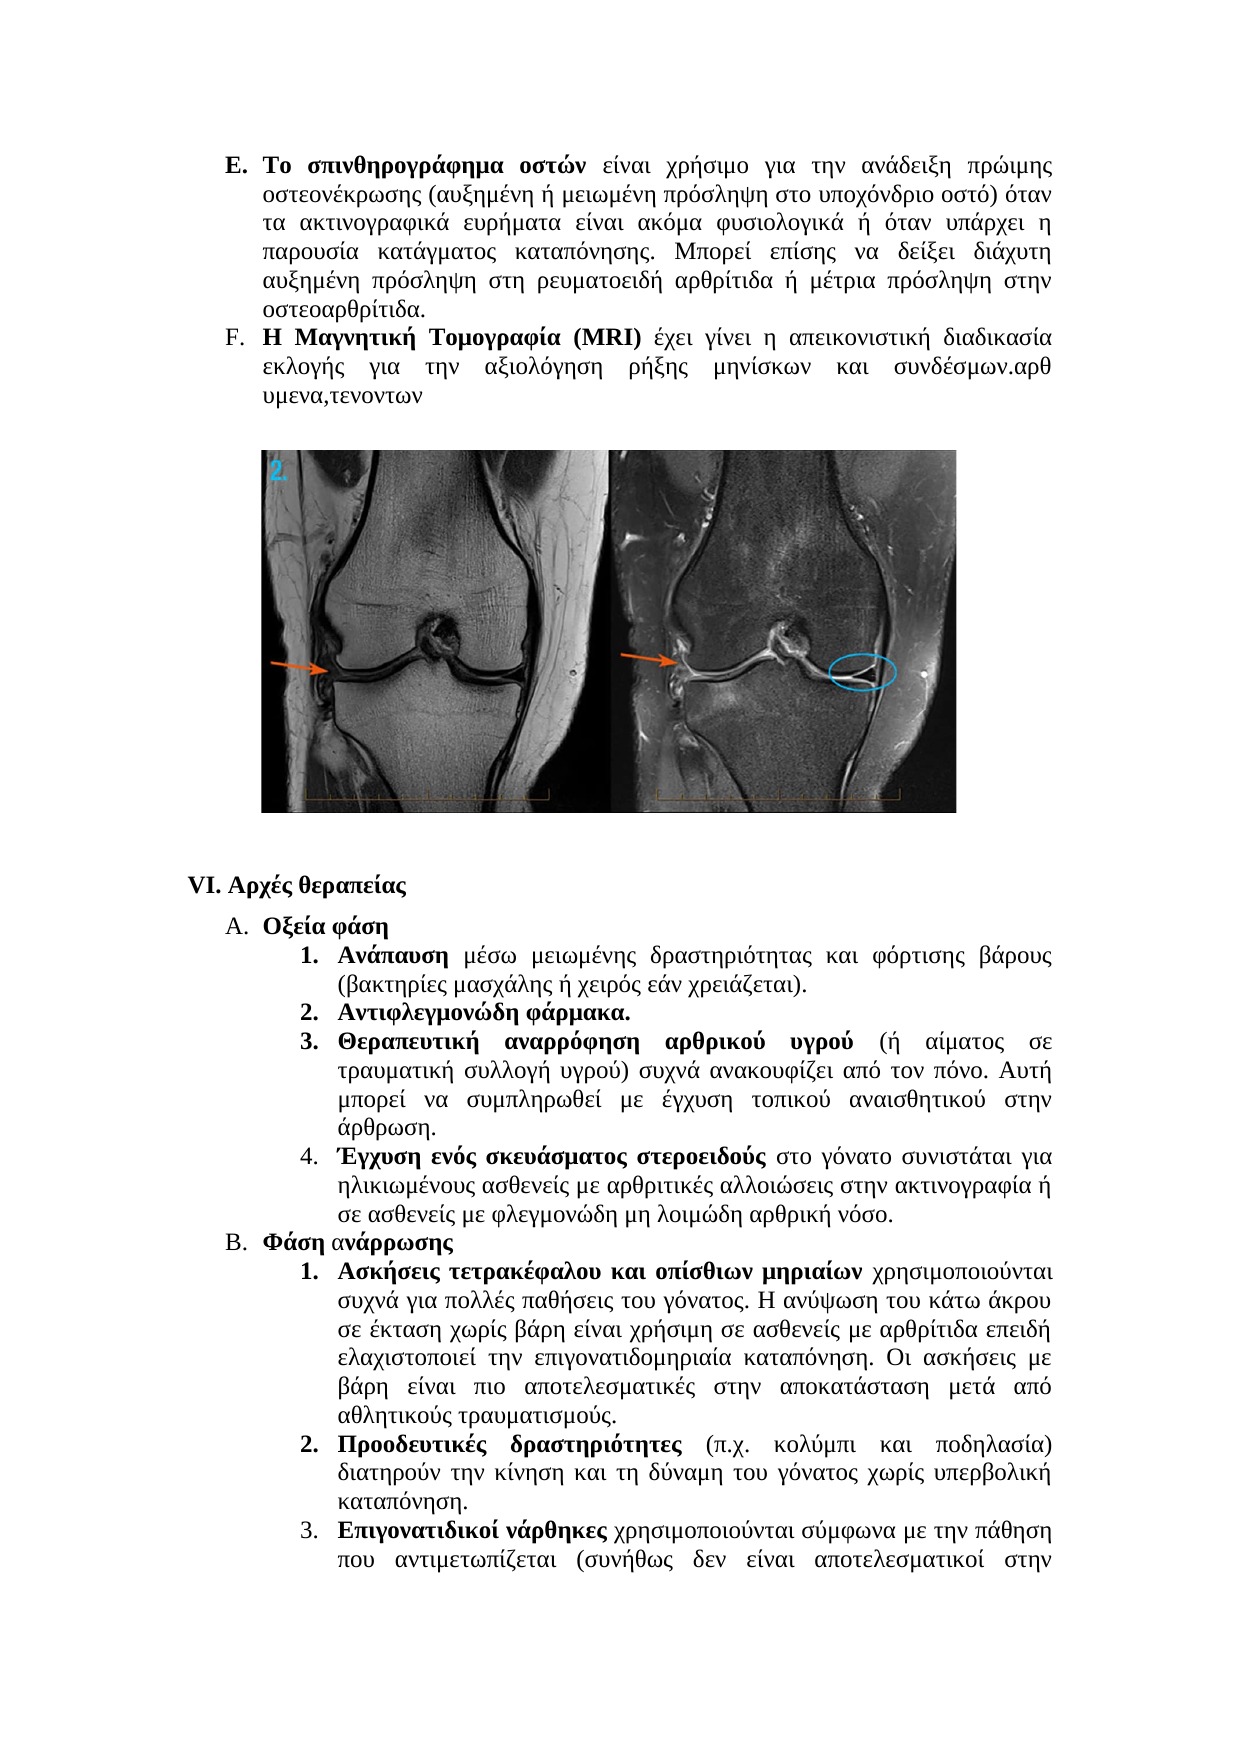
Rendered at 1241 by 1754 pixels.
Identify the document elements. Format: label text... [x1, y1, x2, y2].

list Οξεία φάση [225, 911, 1053, 940]
list Έγχυση ενός σκευάσματος στεροειδούς στο γόνατο συνιστάται για ηλικιωμένους ασθενείς με αρθριτικές αλλοιώσεις στην ακτινογραφία ή σε ασθενείς με φλεγμονώδη μη λοιμώδη αρθρική νόσο. [300, 1141, 1053, 1227]
text VI. Αρχές θεραπείας [187, 870, 1053, 899]
picture [261, 450, 957, 813]
list Το σπινθηρογράφημα οστών είναι χρήσιμο για την ανάδειξη πρώιμης οστεονέκρωσης (αυξημένη ή μειωμένη πρόσληψη στο υποχόνδριο οστό) όταν τα ακτινογραφικά ευρήματα είναι ακόμα φυσιολογικά ή όταν υπάρχει η παρουσία κατάγματος καταπόνησης. Μπορεί επίσης να δείξει διάχυτη αυξημένη πρόσληψη στη ρευματοειδή αρθρίτιδα ή μέτρια πρόσληψη στην οστεοαρθρίτιδα. [225, 150, 1053, 322]
list Θεραπευτική αναρρόφηση αρθρικού υγρού (ή αίματος σε τραυματική συλλογή υγρού) συχνά ανακουφίζει από τον πόνο. Αυτή μπορεί να συμπληρωθεί με έγχυση τοπικού αναισθητικού στην άρθρωση. [300, 1026, 1053, 1141]
list Ανάπαυση μέσω μειωμένης δραστηριότητας και φόρτισης βάρους (βακτηρίες μασχάλης ή χειρός εάν χρειάζεται). [300, 940, 1053, 997]
list Ασκήσεις τετρακέφαλου και οπίσθιων μηριαίων χρησιμοποιούνται συχνά για πολλές παθήσεις του γόνατος. Η ανύψωση του κάτω άκρου σε έκταση χωρίς βάρη είναι χρήσιμη σε ασθενείς με αρθρίτιδα επειδή ελαχιστοποιεί την επιγονατιδομηριαία καταπόνηση. Οι ασκήσεις με βάρη είναι πιο αποτελεσματικές στην αποκατάσταση μετά από αθλητικούς τραυματισμούς. [300, 1256, 1053, 1429]
list Αντιφλεγμονώδη φάρμακα. [300, 997, 1053, 1026]
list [300, 1515, 1053, 1572]
list Η Μαγνητική Τομογραφία (MRI) έχει γίνει η απεικονιστική διαδικασία εκλογής για την αξιολόγηση ρήξης μηνίσκων και συνδέσμων.αρθ υμενα,τενοντων [225, 322, 1053, 409]
list Φάση ανάρρωσης [225, 1227, 1053, 1256]
list Προοδευτικές δραστηριότητες (π.χ. κολύμπι και ποδηλασία) διατηρούν την κίνηση και τη δύναμη του γόνατος χωρίς υπερβολική καταπόνηση. [300, 1429, 1053, 1515]
